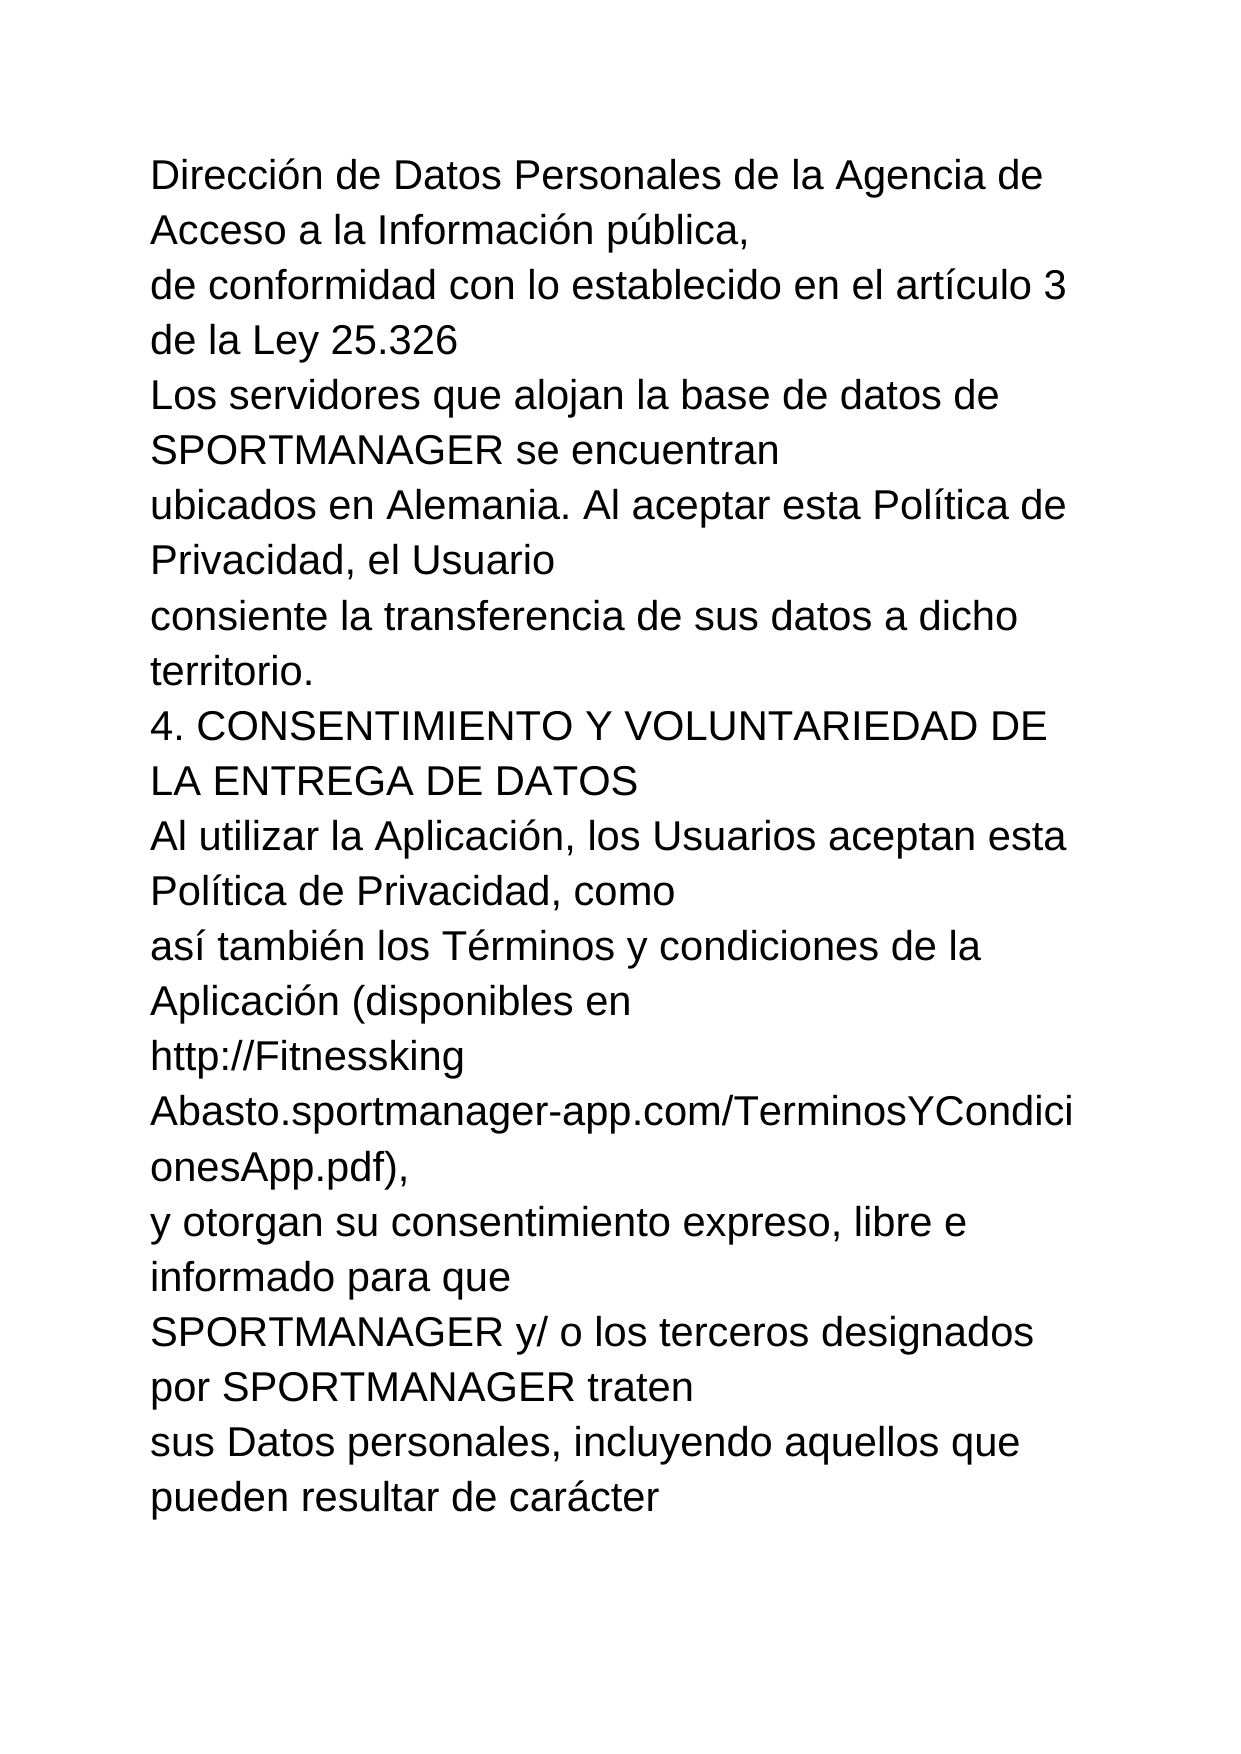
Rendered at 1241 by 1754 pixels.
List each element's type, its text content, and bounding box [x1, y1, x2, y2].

text http://Fitnessking Abasto.sportmanager-app.com/TerminosYCondicionesApp.pdf), [150, 1032, 1090, 1190]
text Al utilizar la Aplicación, los Usuarios aceptan esta Política de Privacidad, como [150, 811, 1090, 914]
text sus Datos personales, incluyendo aquellos que pueden resultar de carácter [150, 1417, 1090, 1520]
text ubicados en Alemania. Al aceptar esta Política de Privacidad, el Usuario [150, 481, 1090, 584]
text de conformidad con lo establecido en el artículo 3 de la Ley 25.326 [150, 260, 1090, 363]
text Dirección de Datos Personales de la Agencia de Acceso a la Información pública, [150, 150, 1090, 253]
text Los servidores que alojan la base de datos de SPORTMANAGER se encuentran [150, 370, 1090, 473]
text 4. CONSENTIMIENTO Y VOLUNTARIEDAD DE LA ENTREGA DE DATOS [150, 701, 1090, 804]
text consiente la transferencia de sus datos a dicho territorio. [150, 591, 1090, 694]
text así también los Términos y condiciones de la Aplicación (disponibles en [150, 921, 1090, 1024]
text y otorgan su consentimiento expreso, libre e informado para que [150, 1197, 1090, 1300]
text SPORTMANAGER y/ o los terceros designados por SPORTMANAGER traten [150, 1307, 1090, 1410]
